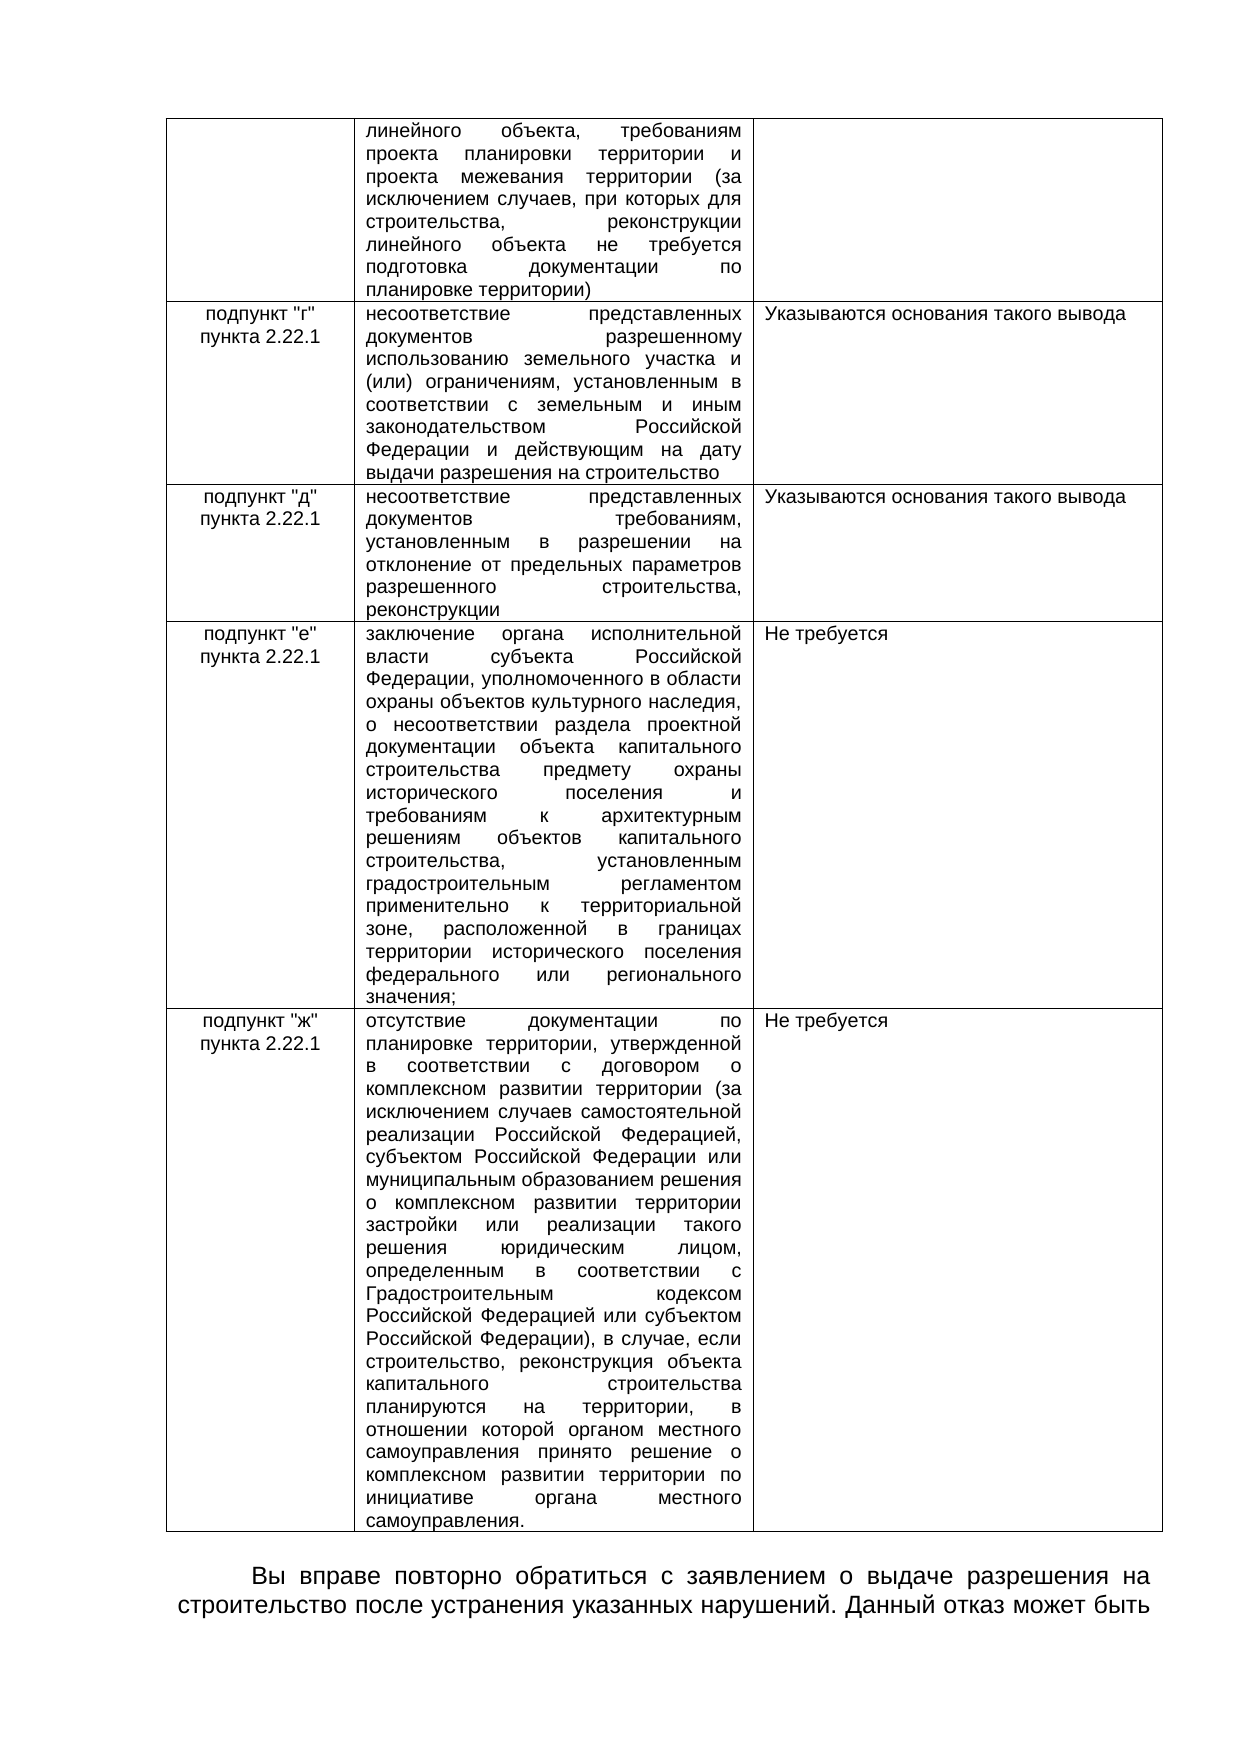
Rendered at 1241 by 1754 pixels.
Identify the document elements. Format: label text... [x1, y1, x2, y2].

table_cell подпункт "г" пункта 2.22.1 [167, 302, 354, 483]
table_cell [167, 119, 354, 301]
table_cell Не требуется [754, 1009, 1162, 1531]
table_cell заключение органа исполнительной власти субъекта Российской Федерации, уполномоченного в области охраны объектов культурного наследия, о несоответствии раздела проектной документации объекта капитального строительства предмету охраны исторического поселения и требованиям к архитектурным решениям объектов капитального строительства, установленным градостроительным регламентом применительно к территориальной зоне, расположенной в границах территории исторического поселения федерального или регионального значения; [355, 622, 753, 1008]
table_cell подпункт "е" пункта 2.22.1 [167, 622, 354, 1008]
table_cell Указываются основания такого вывода [754, 302, 1162, 483]
table_cell Не требуется [754, 622, 1162, 1008]
table_cell отсутствие документации по планировке территории, утвержденной в соответствии с договором о комплексном развитии территории (за исключением случаев самостоятельной реализации Российской Федерацией, субъектом Российской Федерации или муниципальным образованием решения о комплексном развитии территории застройки или реализации такого решения юридическим лицом, определенным в соответствии с Градостроительным кодексом Российской Федерацией или субъектом Российской Федерации), в случае, если строительство, реконструкция объекта капитального строительства планируются на территории, в отношении которой органом местного самоуправления принято решение о комплексном развитии территории по инициативе органа местного самоуправления. [355, 1009, 753, 1531]
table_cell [355, 119, 753, 301]
table_cell Указываются основания такого вывода [754, 485, 1162, 621]
table_cell подпункт "ж" пункта 2.22.1 [167, 1009, 354, 1531]
table_cell несоответствие представленных документов требованиям, установленным в разрешении на отклонение от предельных параметров разрешенного строительства, реконструкции [355, 485, 753, 621]
table_cell подпункт "д" пункта 2.22.1 [167, 485, 354, 621]
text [177, 1561, 1152, 1618]
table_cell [754, 119, 1162, 301]
table_cell несоответствие представленных документов разрешенному использованию земельного участка и (или) ограничениям, установленным в соответствии с земельным и иным законодательством Российской Федерации и действующим на дату выдачи разрешения на строительство [355, 302, 753, 483]
